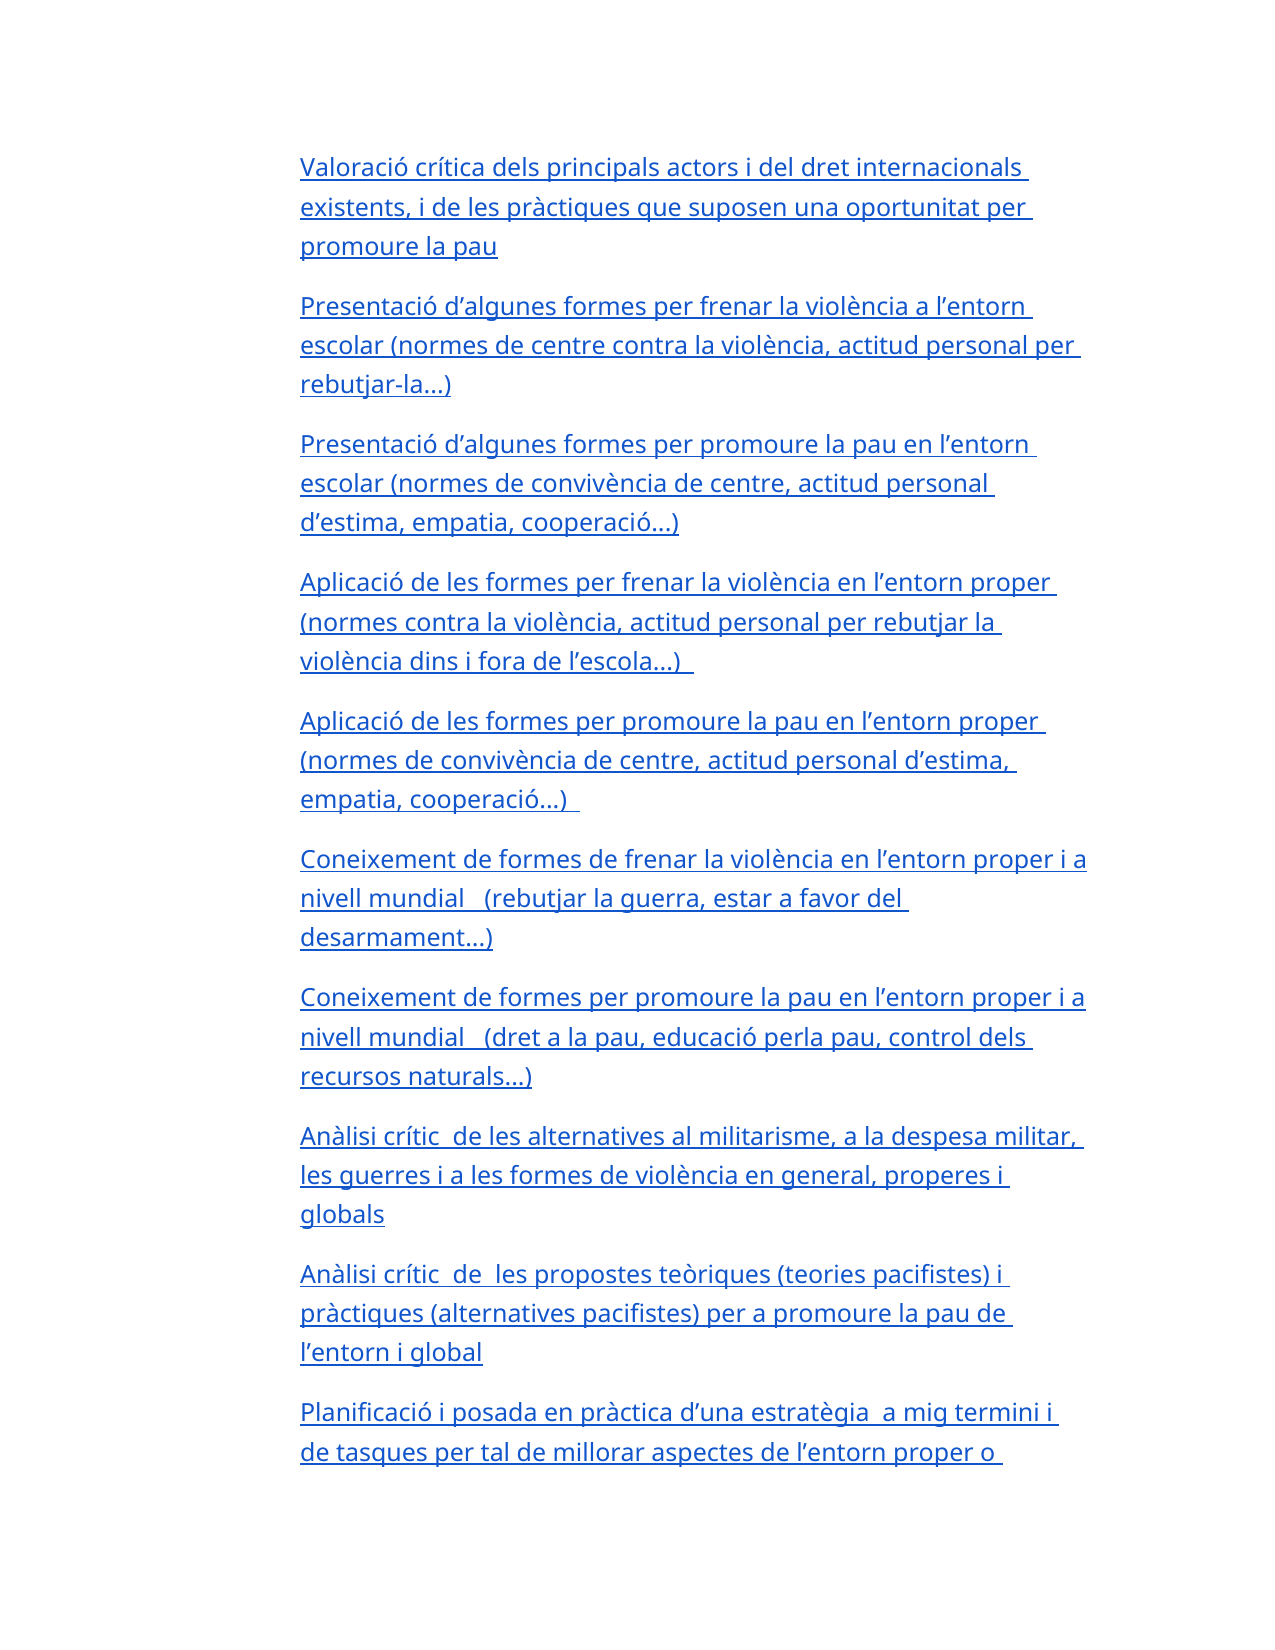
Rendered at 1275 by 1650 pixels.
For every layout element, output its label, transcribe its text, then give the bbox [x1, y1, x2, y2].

text Coneixement de formes de frenar la violència en l’entorn proper i a nivell mundial (rebutjar la guerra, estar a favor del desarmament...) [300, 842, 1087, 871]
text Coneixement de formes per promoure la pau en l’entorn proper i a nivell mundial (dret a la pau, educació perla pau, control dels recursos naturals...) [300, 980, 1087, 1092]
text Presentació d’algunes formes per promoure la pau en l’entorn escolar (normes de convivència de centre, actitud personal d’estima, empatia, cooperació...) [300, 427, 1087, 539]
text Coneixement de formes de frenar la violència en l’entorn proper i a nivell mundial (rebutjar la guerra, estar a favor del desarmament...) [300, 872, 1087, 954]
text Valoració crítica dels principals actors i del dret internacionals existents, i de les pràctiques que suposen una oportunitat per promoure la pau [300, 150, 1087, 262]
text Aplicació de les formes per frenar la violència en l’entorn proper (normes contra la violència, actitud personal per rebutjar la violència dins i fora de l’escola...) [300, 565, 1087, 677]
text Aplicació de les formes per promoure la pau en l’entorn proper (normes de convivència de centre, actitud personal d’estima, empatia, cooperació...) [300, 703, 1087, 816]
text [300, 1395, 1087, 1468]
text Anàlisi crític de les alternatives al militarisme, a la despesa militar, les guerres i a les formes de violència en general, properes i globals [300, 1118, 1087, 1231]
text Presentació d’algunes formes per frenar la violència a l’entorn escolar (normes de centre contra la violència, actitud personal per rebutjar-la...) [300, 288, 1087, 401]
text Anàlisi crític de les propostes teòriques (teories pacifistes) i pràctiques (alternatives pacifistes) per a promoure la pau de l’entorn i global [300, 1257, 1087, 1369]
